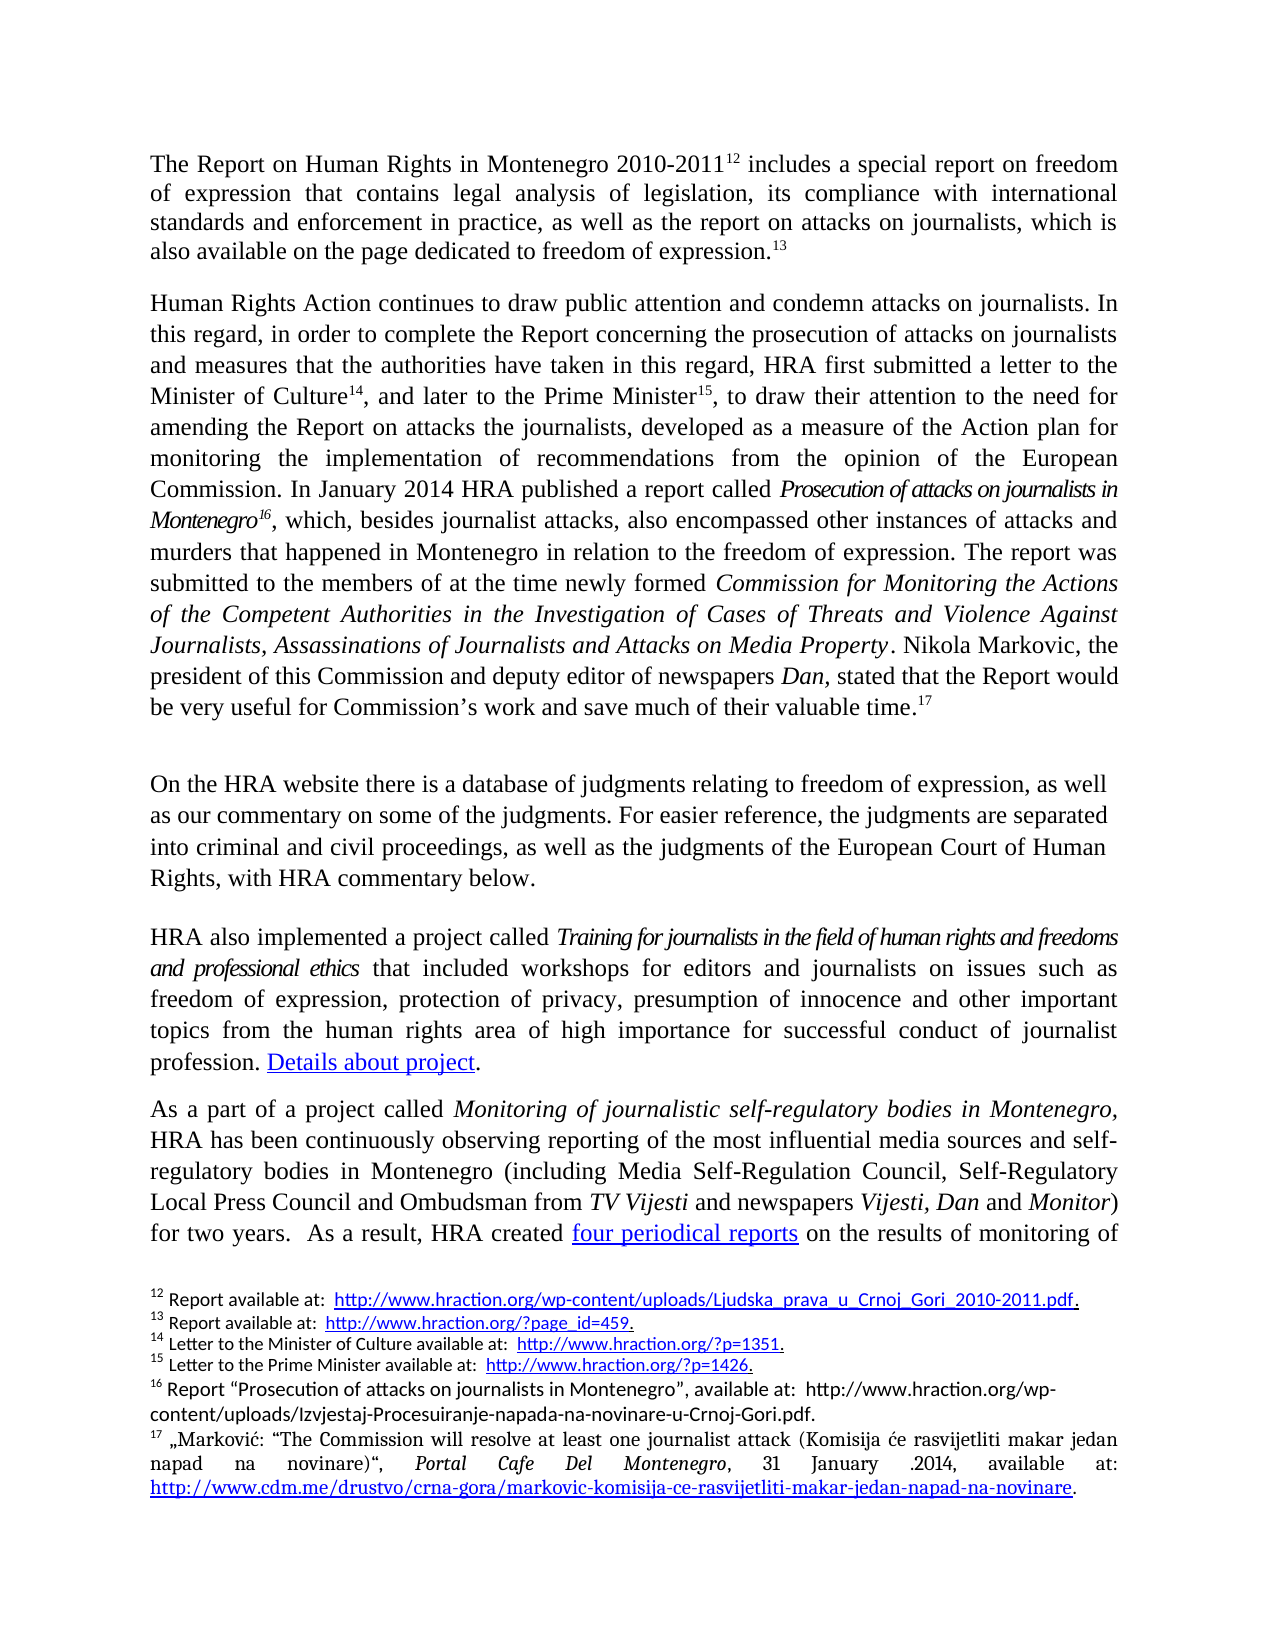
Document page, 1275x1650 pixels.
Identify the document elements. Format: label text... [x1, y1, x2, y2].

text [150, 1094, 1119, 1247]
text The Report on Human Rights in Montenegro 2010-2011 includes a special report on freedom of expression that contains legal analysis of legislation, its compliance with international standards and enforcement in practice, as well as the report on attacks on journalists, which is also available on the page dedicated to freedom of expression. [150, 149, 1119, 265]
text Human Rights Action continues to draw public attention and condemn attacks on journalists. In this regard, in order to complete the Report concerning the prosecution of attacks on journalists and measures that the authorities have taken in this regard, HRA first submitted a letter to the Minister of Culture, and later to the Prime Minister, to draw their attention to the need for amending the Report on attacks the journalists, developed as a measure of the Action plan for monitoring the implementation of recommendations from the opinion of the European Commission. In January 2014 HRA published a report called Prosecution of attacks on journalists in Montenegro, which, besides journalist attacks, also encompassed other instances of attacks and murders that happened in Montenegro in relation to the freedom of expression. The report was submitted to the members of at the time newly formed Commission for Monitoring the Actions of the Competent Authorities in the Investigation of Cases of Threats and Violence Against Journalists, Assassinations of Journalists and Attacks on Media Property. Nikola Markovic, the president of this Commission and deputy editor of newspapers Dan, stated that the Report would be very useful for Commission’s work and save much of their valuable time. [150, 288, 1119, 599]
text HRA also implemented a project called Training for journalists in the field of human rights and freedoms and professional ethics that included workshops for editors and journalists on issues such as freedom of expression, protection of privacy, presumption of innocence and other important topics from the human rights area of high importance for successful conduct of journalist profession. Details about project. [150, 922, 1119, 1075]
text On the HRA website there is a database of judgments relating to freedom of expression, as well as our commentary on some of the judgments. For easier reference, the judgments are separated into criminal and civil proceedings, as well as the judgments of the European Court of Human Rights, with HRA commentary below. [150, 769, 1108, 891]
